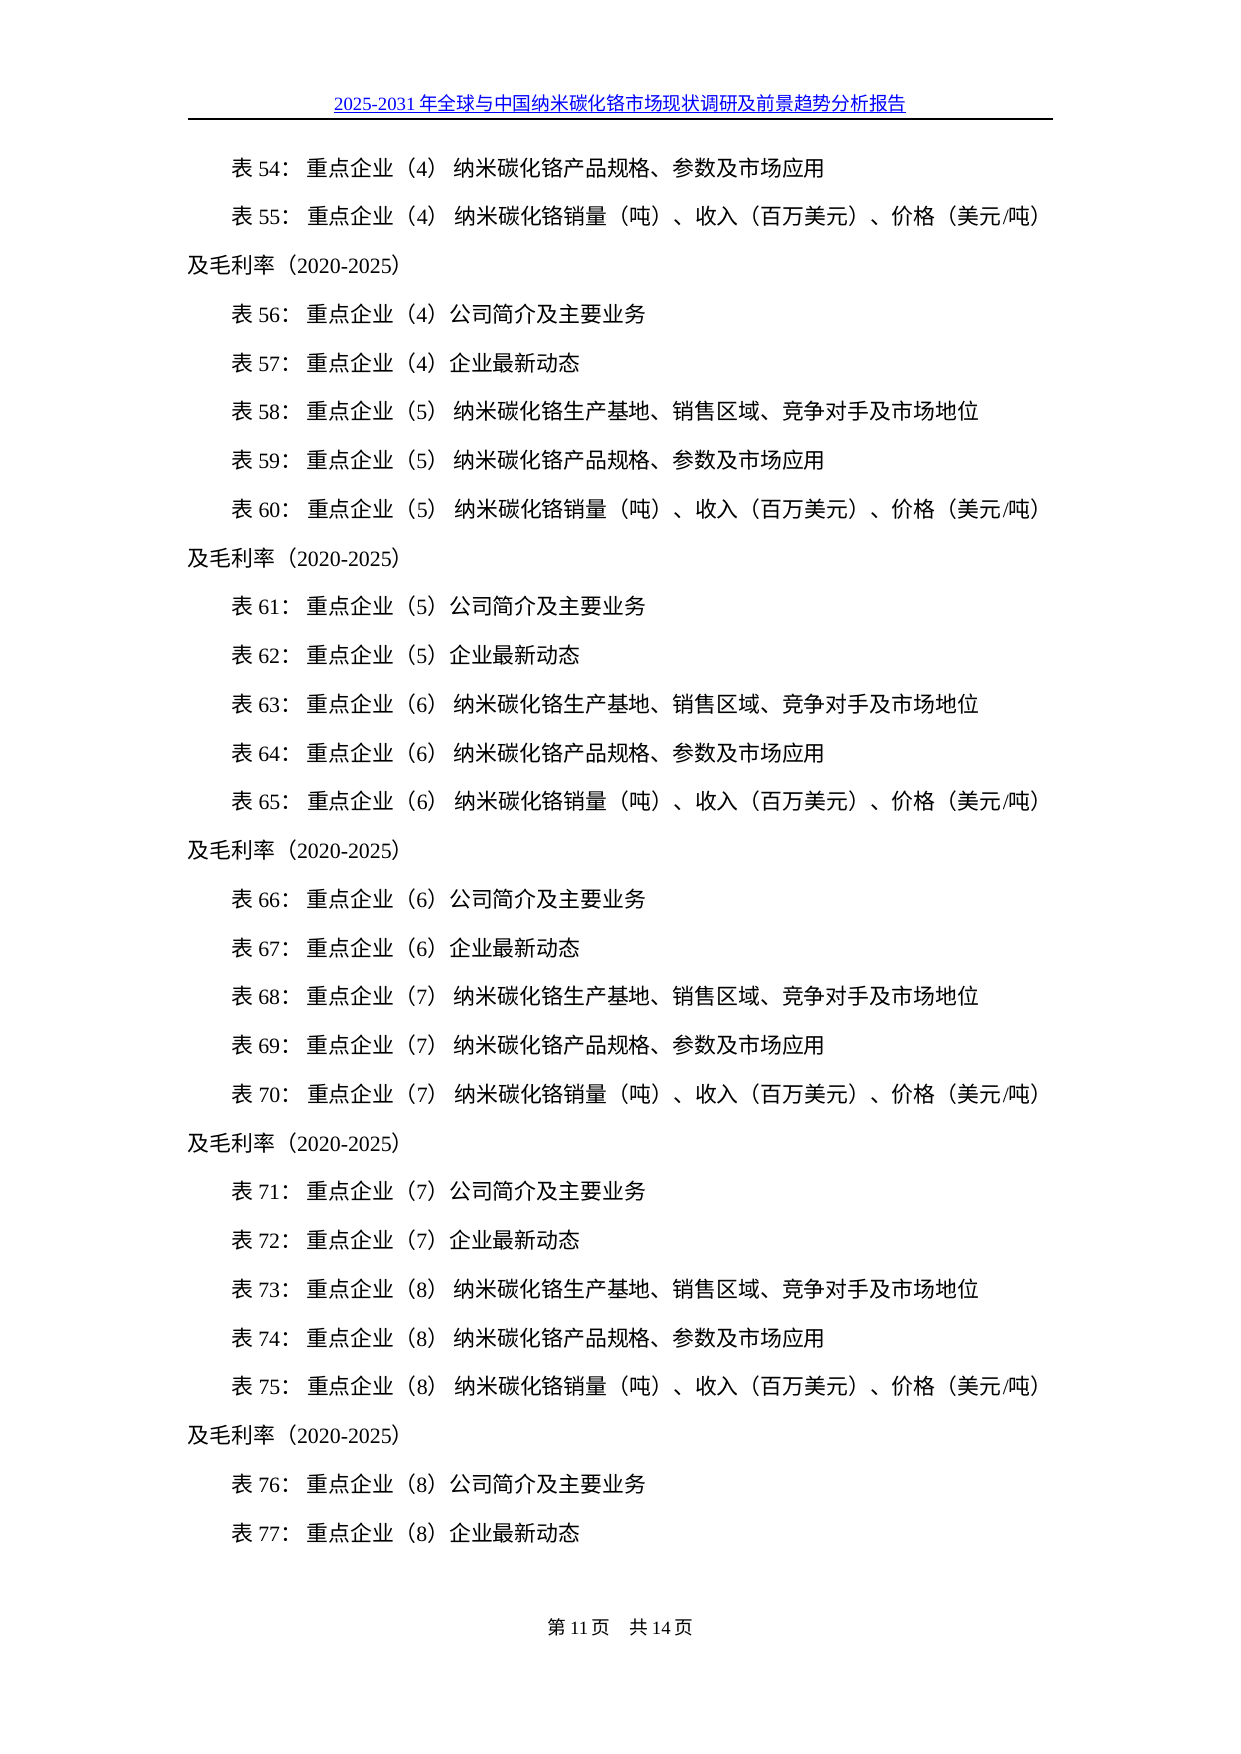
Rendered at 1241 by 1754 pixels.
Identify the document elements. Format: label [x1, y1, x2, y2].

text [187, 150, 1053, 1548]
